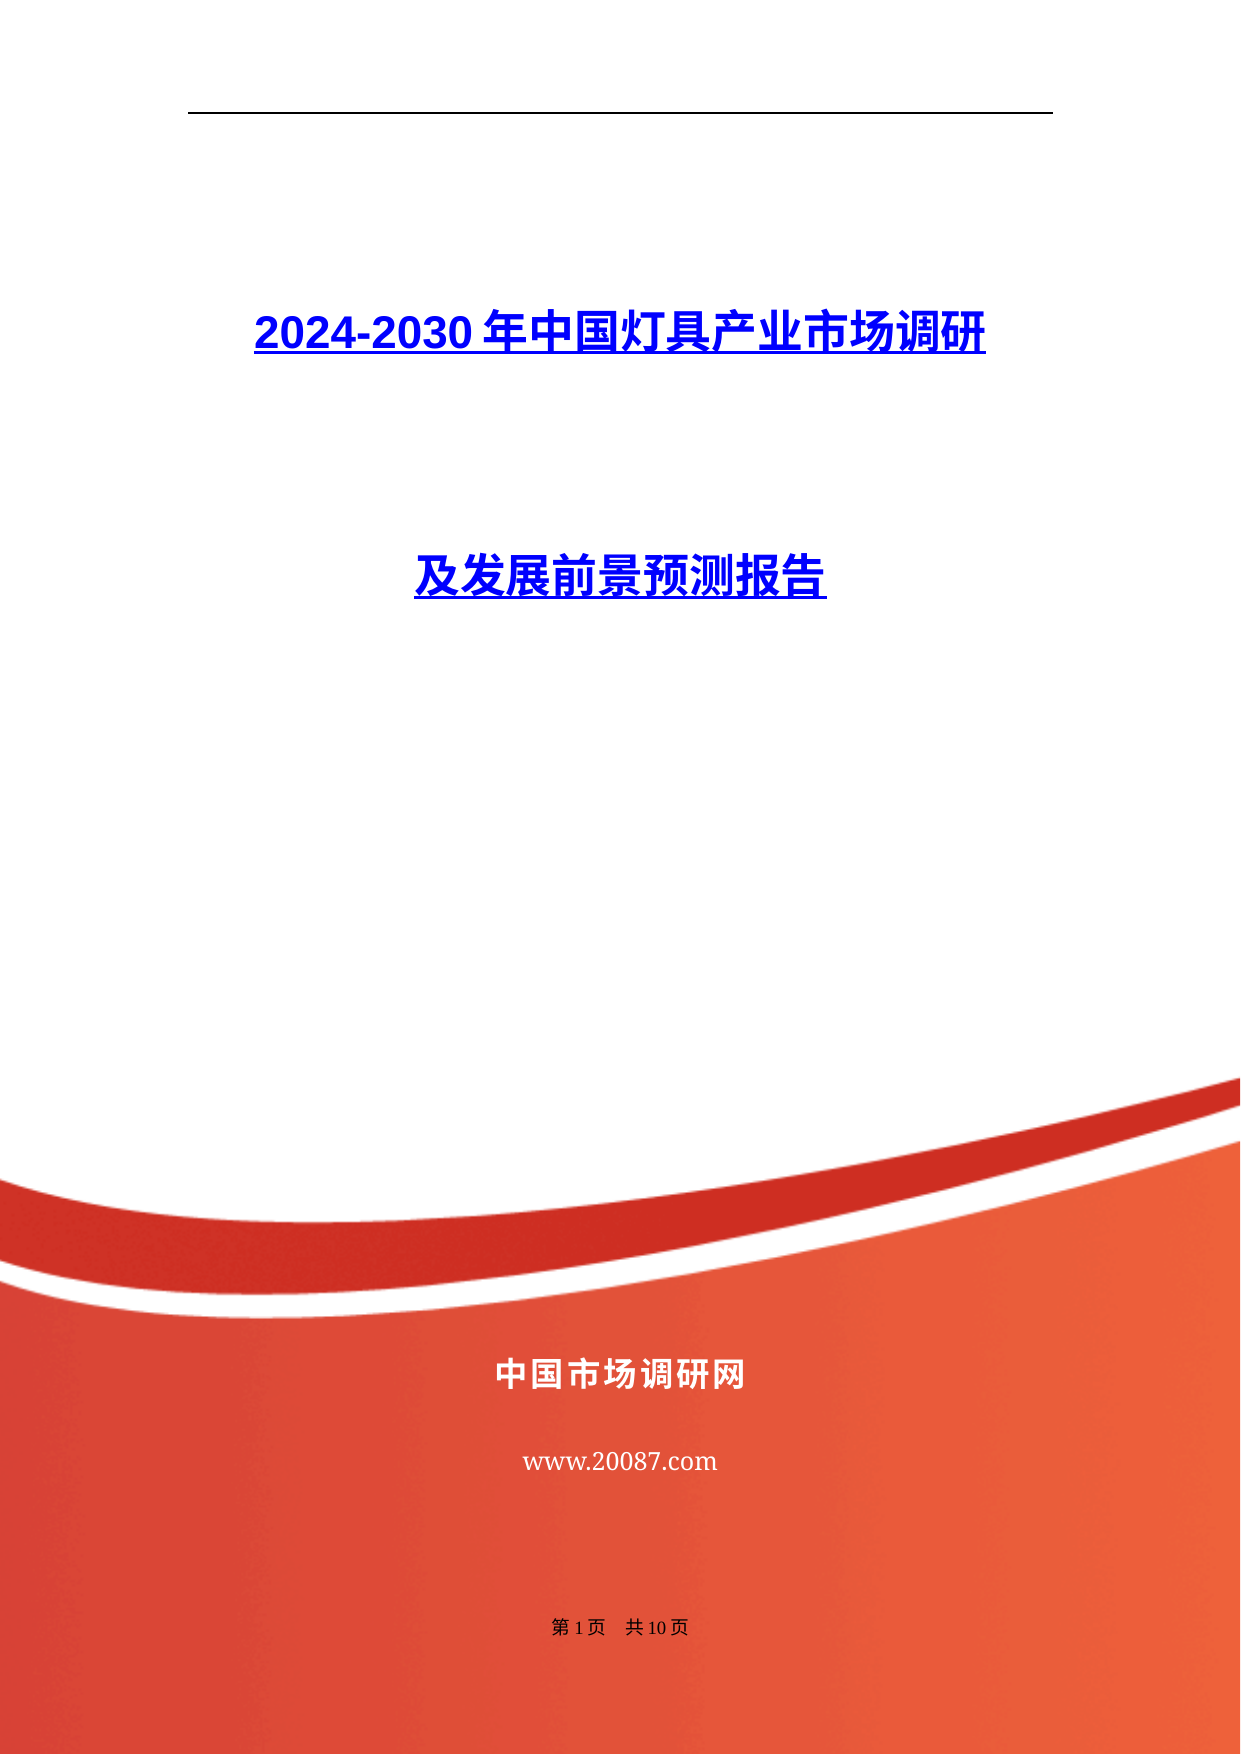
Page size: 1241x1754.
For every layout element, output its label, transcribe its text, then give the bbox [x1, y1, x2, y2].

text www.20087.com [187, 1428, 1053, 1493]
table_header 2024-2030年中国灯具产业市场调研及发展前景预测报告 [188, 207, 1053, 773]
picture [0, 1006, 1241, 1754]
subtitle 中国市场调研网 [187, 1339, 1053, 1404]
